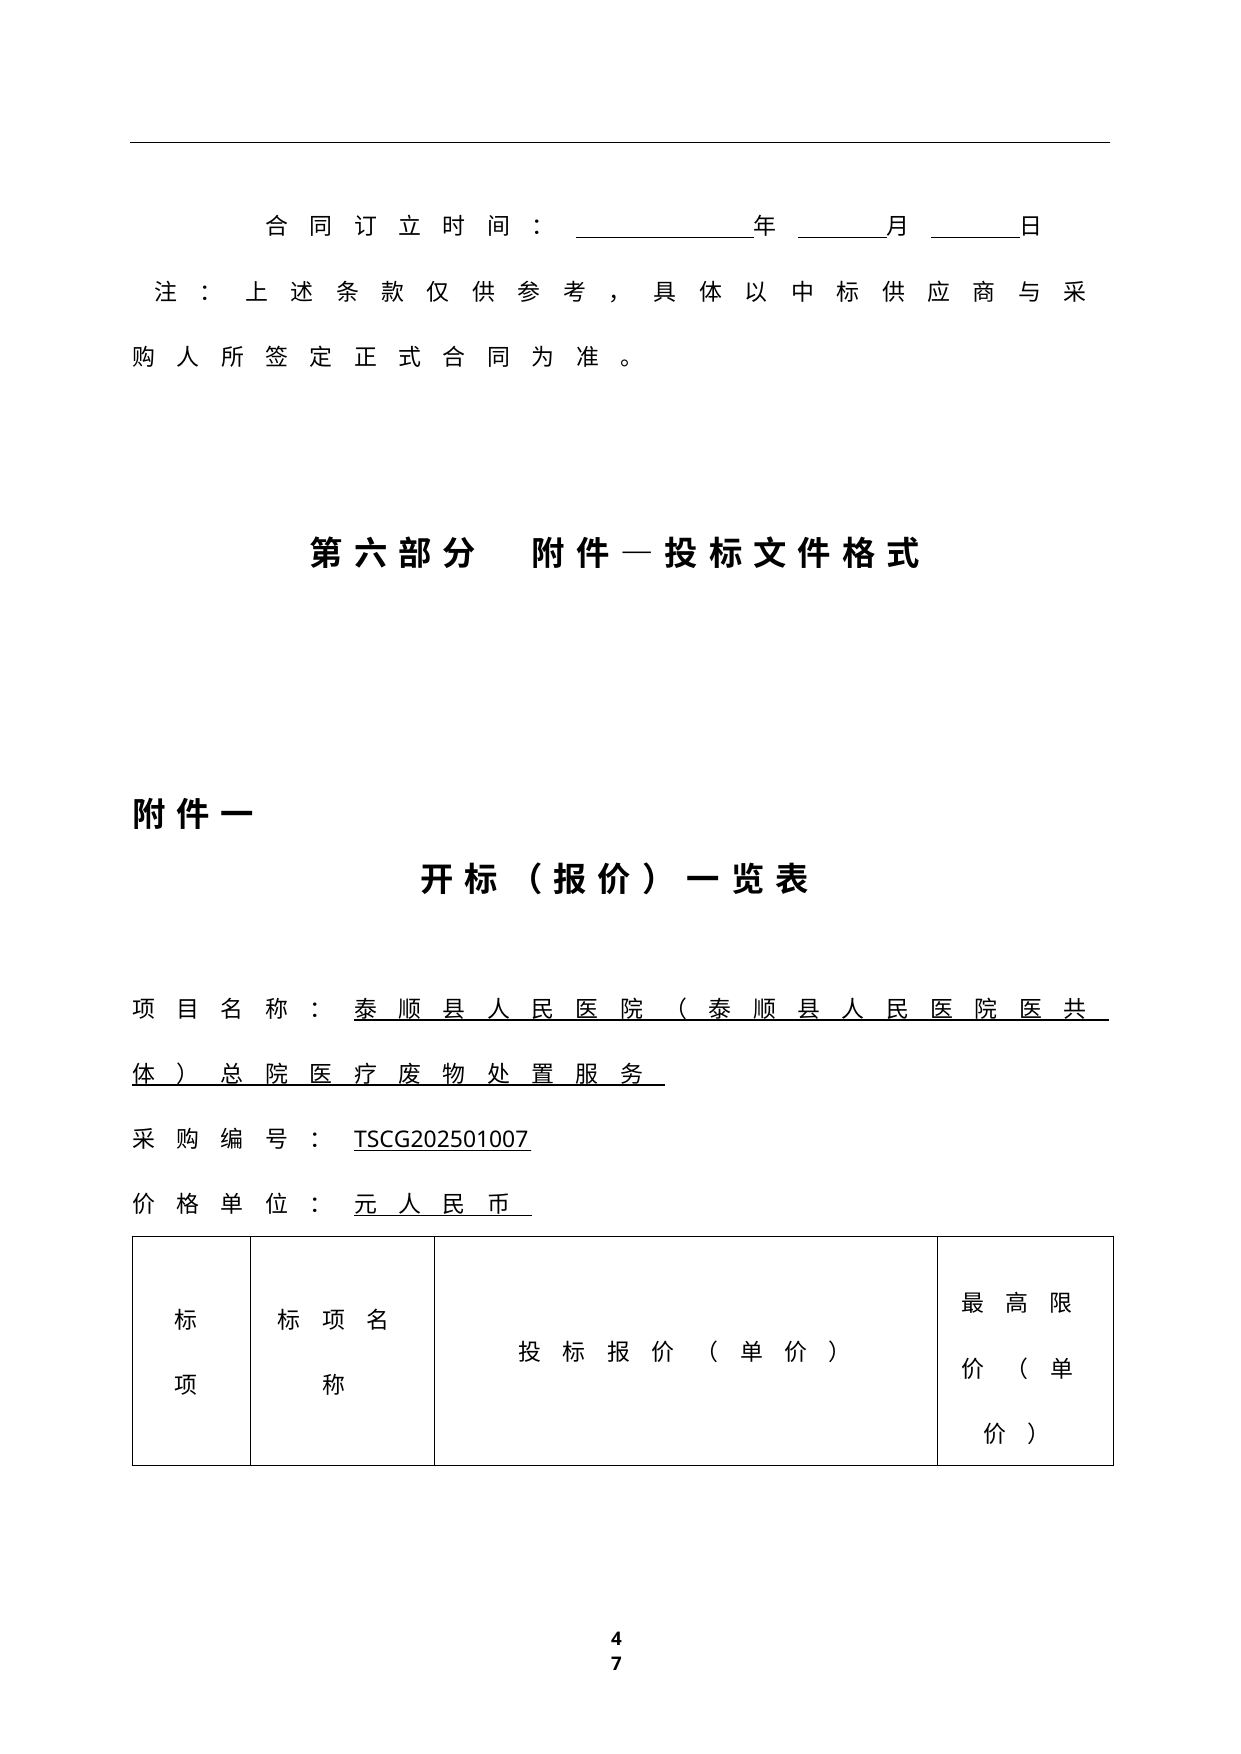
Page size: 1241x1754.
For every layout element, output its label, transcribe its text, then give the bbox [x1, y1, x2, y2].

text 注：上述条款仅供参考，具体以中标供应商与采购人所签定正式合同为准。 [132, 257, 1108, 388]
table_header 投标报价（单价） [435, 1237, 937, 1465]
text 价格单位：元人民币 [132, 1170, 1108, 1236]
text 采购编号：TSCG202501007 [132, 1105, 1108, 1170]
text 附件一 [132, 779, 1108, 844]
text 项目名称：泰顺县人民医院（泰顺县人民医院医共体）总院医疗废物处置服务 [132, 975, 1108, 1105]
text 第六部分 附件—投标文件格式 [132, 518, 1108, 583]
text 合同订立时间： 年 月 日 [132, 192, 1108, 257]
table_header 标项名称 [251, 1237, 434, 1465]
text 开标（报价）一览表 [132, 844, 1108, 909]
table_header 最高限价（单价） [938, 1237, 1113, 1465]
table_header 标项 [133, 1237, 250, 1465]
